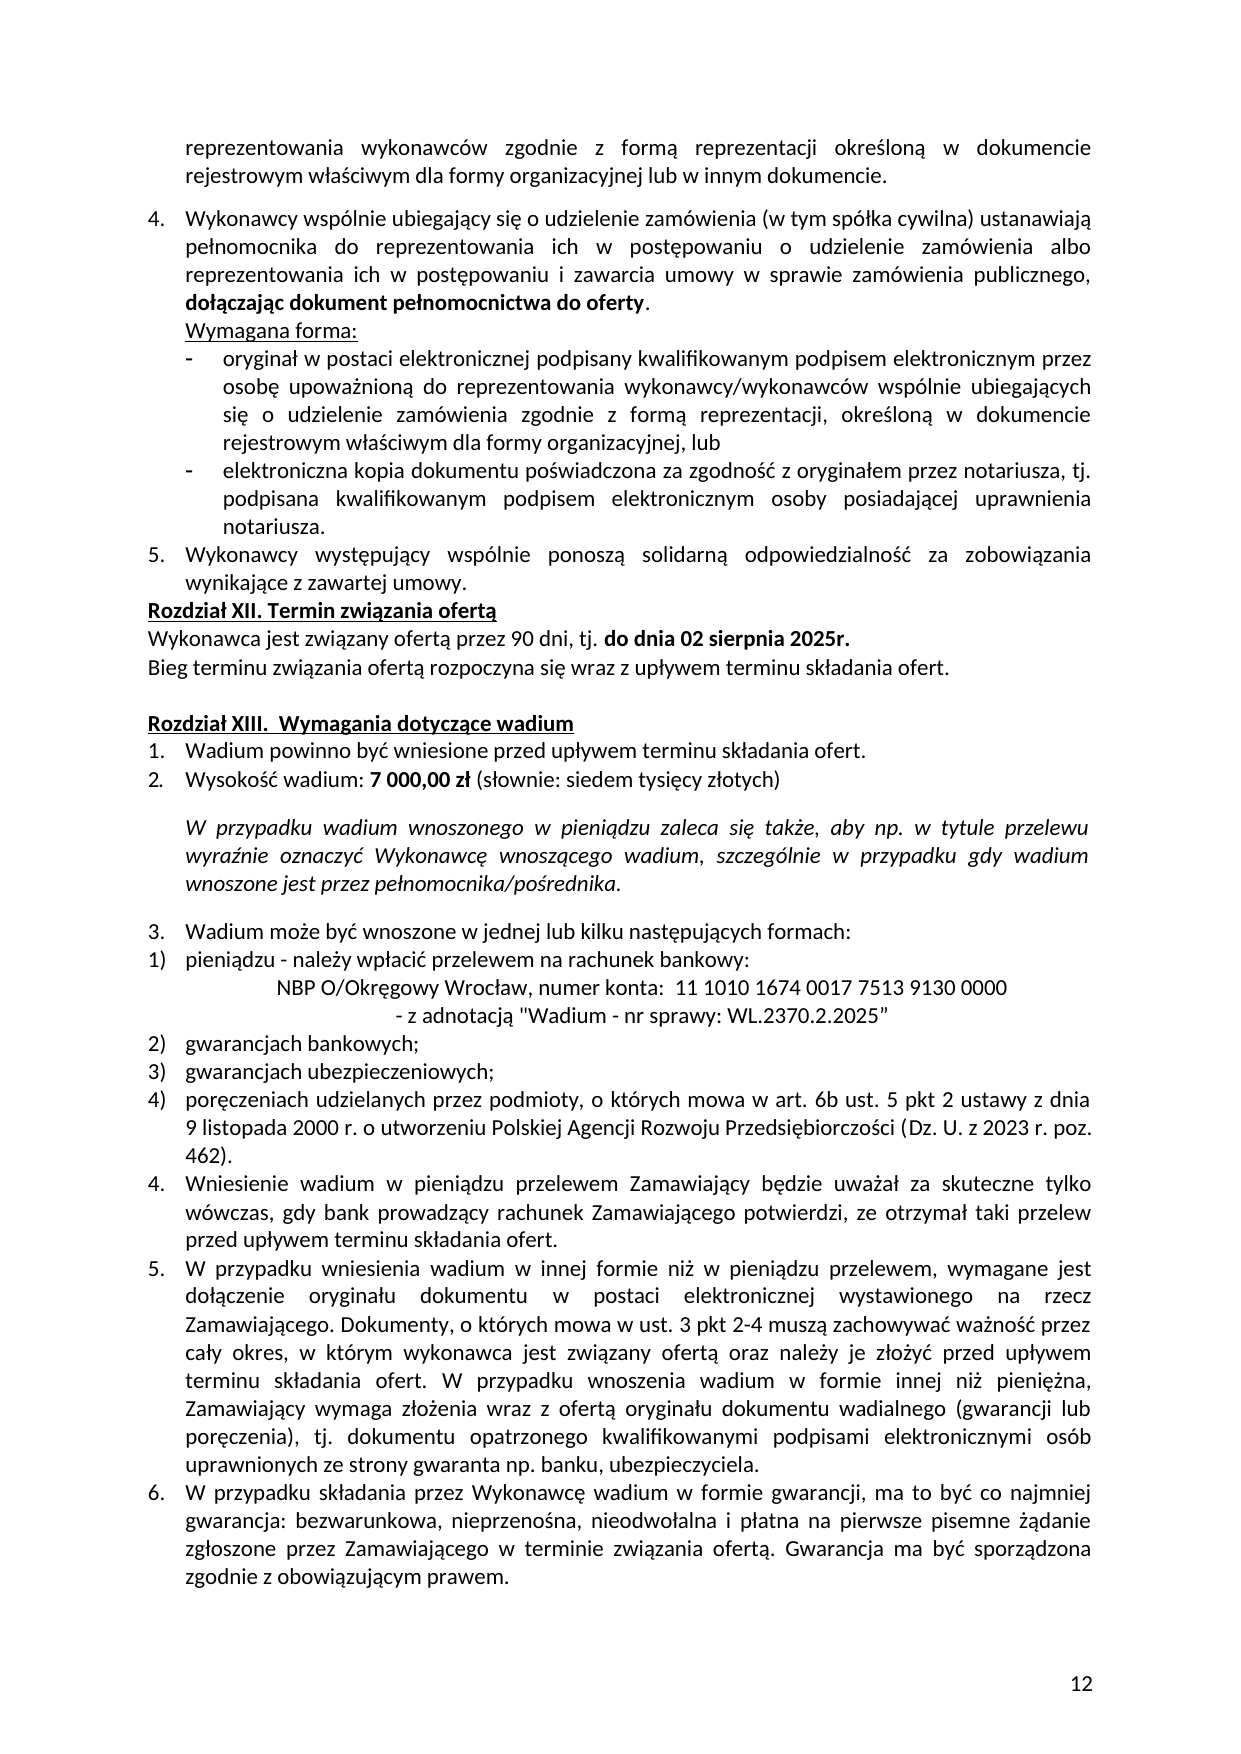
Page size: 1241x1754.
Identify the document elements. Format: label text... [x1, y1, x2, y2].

list Wniesienie wadium w pieniądzu przelewem Zamawiający będzie uważał za skuteczne tylko wówczas, gdy bank prowadzący rachunek Zamawiającego potwierdzi, ze otrzymał taki przelew przed upływem terminu składania ofert. [148, 1169, 1093, 1254]
list Wykonawcy wspólnie ubiegający się o udzielenie zamówienia (w tym spółka cywilna) ustanawiają pełnomocnika do reprezentowania ich w postępowaniu o udzielenie zamówienia albo reprezentowania ich w postępowaniu i zawarcia umowy w sprawie zamówienia publicznego, dołączając dokument pełnomocnictwa do oferty. [148, 204, 1093, 316]
text NBP O/Okręgowy Wrocław, numer konta: 11 1010 1674 0017 7513 9130 0000 [192, 973, 1093, 1001]
text Bieg terminu związania ofertą rozpoczyna się wraz z upływem terminu składania ofert. [148, 653, 1093, 681]
list Wysokość wadium: 7 000,00 zł (słownie: siedem tysięcy złotych) [148, 765, 1093, 793]
list Wykonawcy występujący wspólnie ponoszą solidarną odpowiedzialność za zobowiązania wynikające z zawartej umowy. [148, 541, 1093, 597]
text W przypadku wadium wnoszonego w pieniądzu zaleca się także, aby np. w tytule przelewu wyraźnie oznaczyć Wykonawcę wnoszącego wadium, szczególnie w przypadku gdy wadium wnoszone jest przez pełnomocnika/pośrednika. [185, 813, 1093, 897]
text - z adnotacją "Wadium - nr sprawy: WL.2370.2.2025” [192, 1001, 1093, 1029]
list Wadium powinno być wniesione przed upływem terminu składania ofert. [148, 737, 1093, 765]
list gwarancjach ubezpieczeniowych; [148, 1057, 1093, 1086]
text Wykonawca jest związany ofertą przez 90 dni, tj. do dnia 02 sierpnia 2025r. [148, 624, 1093, 653]
list gwarancjach bankowych; [148, 1029, 1093, 1057]
list W przypadku wniesienia wadium w innej formie niż w pieniądzu przelewem, wymagane jest dołączenie oryginału dokumentu w postaci elektronicznej wystawionego na rzecz Zamawiającego. Dokumenty, o których mowa w ust. 3 pkt 2-4 muszą zachowywać ważność przez cały okres, w którym wykonawca jest związany ofertą oraz należy je złożyć przed upływem terminu składania ofert. W przypadku wnoszenia wadium w formie innej niż pieniężna, Zamawiający wymaga złożenia wraz z ofertą oryginału dokumentu wadialnego (gwarancji lub poręczenia), tj. dokumentu opatrzonego kwalifikowanymi podpisami elektronicznymi osób uprawnionych ze strony gwaranta np. banku, ubezpieczyciela. [148, 1254, 1093, 1478]
list W przypadku składania przez Wykonawcę wadium w formie gwarancji, ma to być co najmniej gwarancja: bezwarunkowa, nieprzenośna, nieodwołalna i płatna na pierwsze pisemne żądanie zgłoszone przez Zamawiającego w terminie związania ofertą. Gwarancja ma być sporządzona zgodnie z obowiązującym prawem. [148, 1478, 1093, 1590]
list poręczeniach udzielanych przez podmioty, o których mowa w art. 6b ust. 5 pkt 2 ustawy z dnia 9 listopada 2000 r. o utworzeniu Polskiej Agencji Rozwoju Przedsiębiorczości (Dz. U. z 2023 r. poz. 462). [148, 1086, 1093, 1169]
list Wadium może być wnoszone w jednej lub kilku następujących formach: [148, 917, 1093, 945]
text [185, 133, 1093, 189]
list pieniądzu - należy wpłacić przelewem na rachunek bankowy: [148, 945, 1093, 973]
text Rozdział XII. Termin związania ofertą [148, 597, 1093, 624]
list elektroniczna kopia dokumentu poświadczona za zgodność z oryginałem przez notariusza, tj. podpisana kwalifikowanym podpisem elektronicznym osoby posiadającej uprawnienia notariusza. [185, 456, 1093, 541]
text Rozdział XIII. Wymagania dotyczące wadium [148, 709, 1093, 737]
list oryginał w postaci elektronicznej podpisany kwalifikowanym podpisem elektronicznym przez osobę upoważnioną do reprezentowania wykonawcy/wykonawców wspólnie ubiegających się o udzielenie zamówienia zgodnie z formą reprezentacji, określoną w dokumencie rejestrowym właściwym dla formy organizacyjnej, lub [185, 344, 1093, 456]
text Wymagana forma: [185, 316, 1093, 344]
